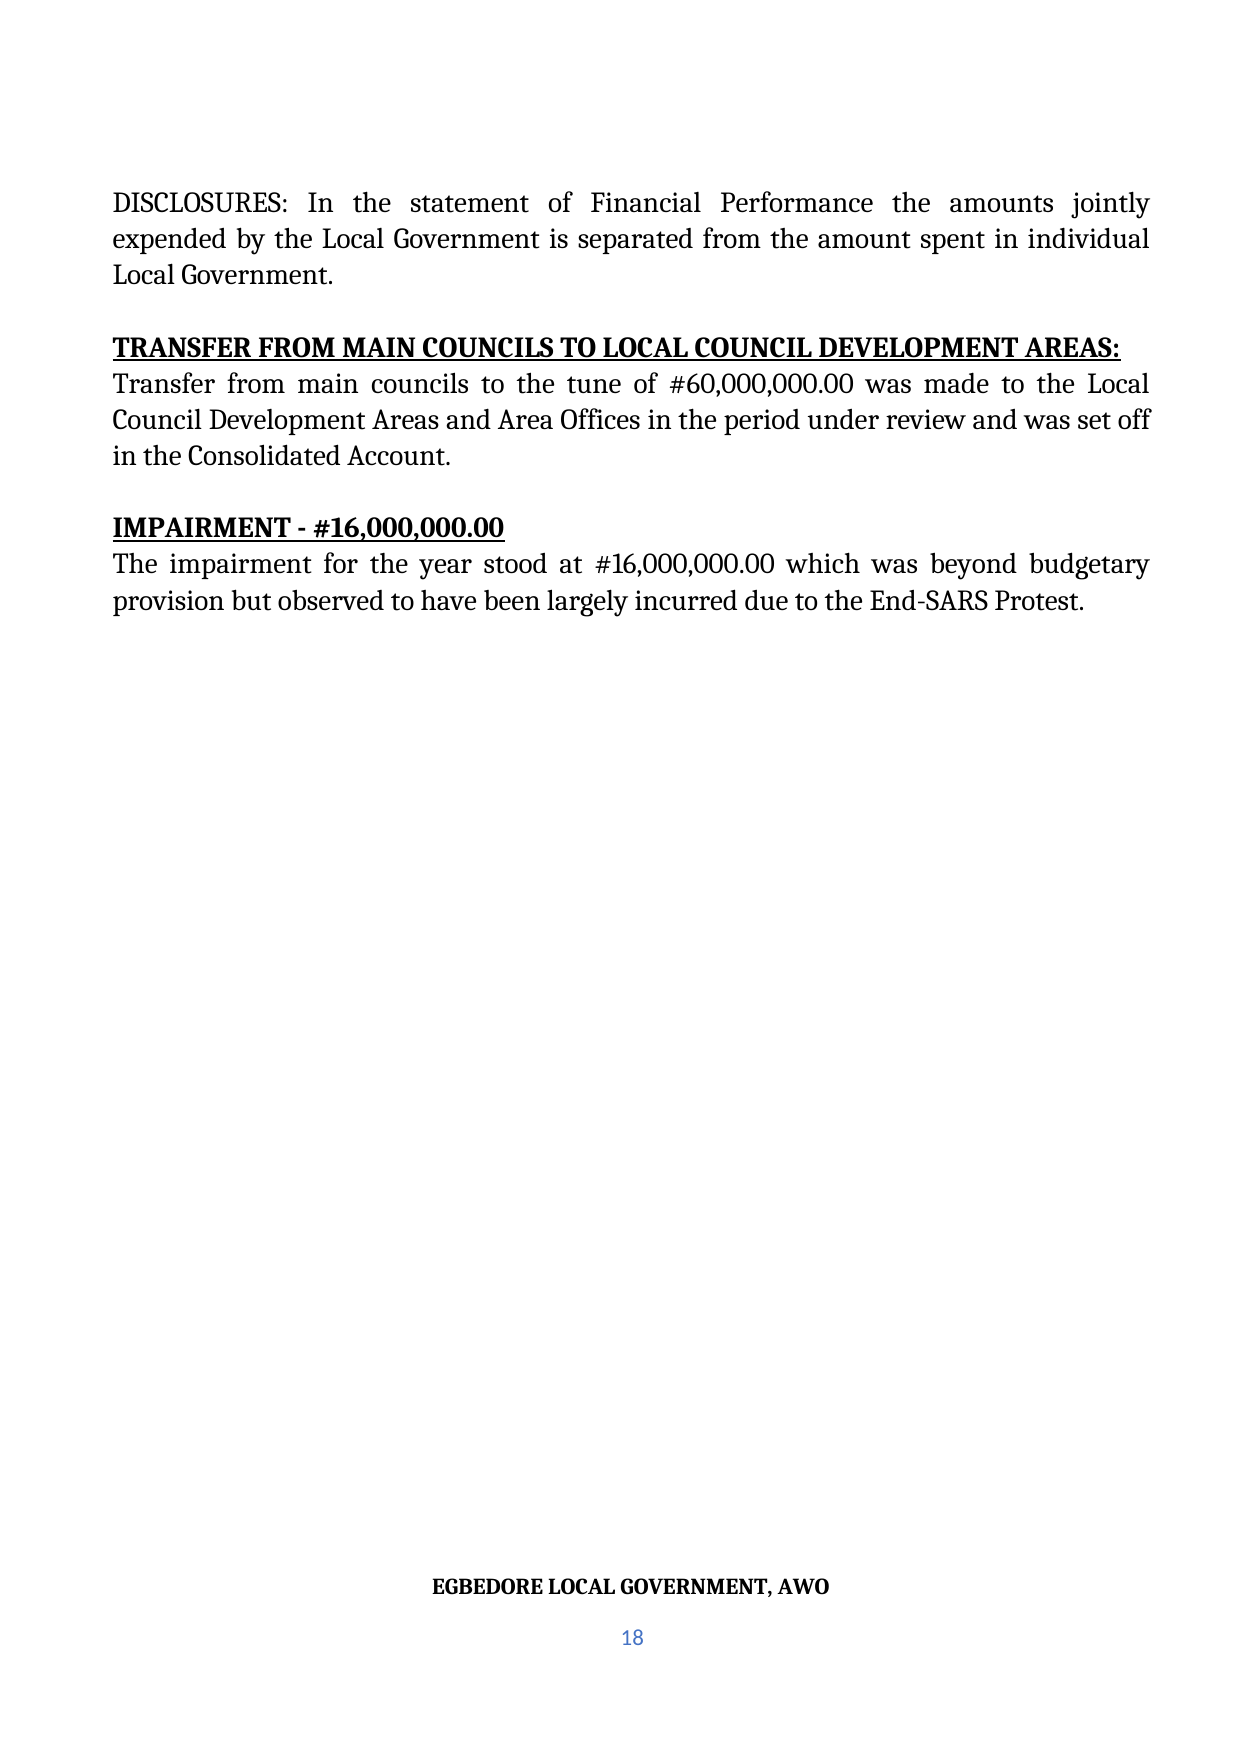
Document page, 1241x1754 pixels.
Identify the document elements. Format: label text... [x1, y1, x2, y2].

text The impairment for the year stood at #16,000,000.00 which was beyond budgetary provision but observed to have been largely incurred due to the End-SARS Protest. [112, 548, 1152, 617]
text IMPAIRMENT - #16,000,000.00 [112, 511, 1152, 545]
text DISCLOSURES: In the statement of Financial Performance the amounts jointly expended by the Local Government is separated from the amount spent in individual Local Government. [112, 186, 1152, 292]
text TRANSFER FROM MAIN COUNCILS TO LOCAL COUNCIL DEVELOPMENT AREAS: [112, 331, 1152, 364]
text EGBEDORE LOCAL GOVERNMENT, AWO [110, 1574, 1152, 1600]
text Transfer from main councils to the tune of #60,000,000.00 was made to the Local Council Development Areas and Area Offices in the period under review and was set off in the Consolidated Account. [112, 367, 1152, 473]
